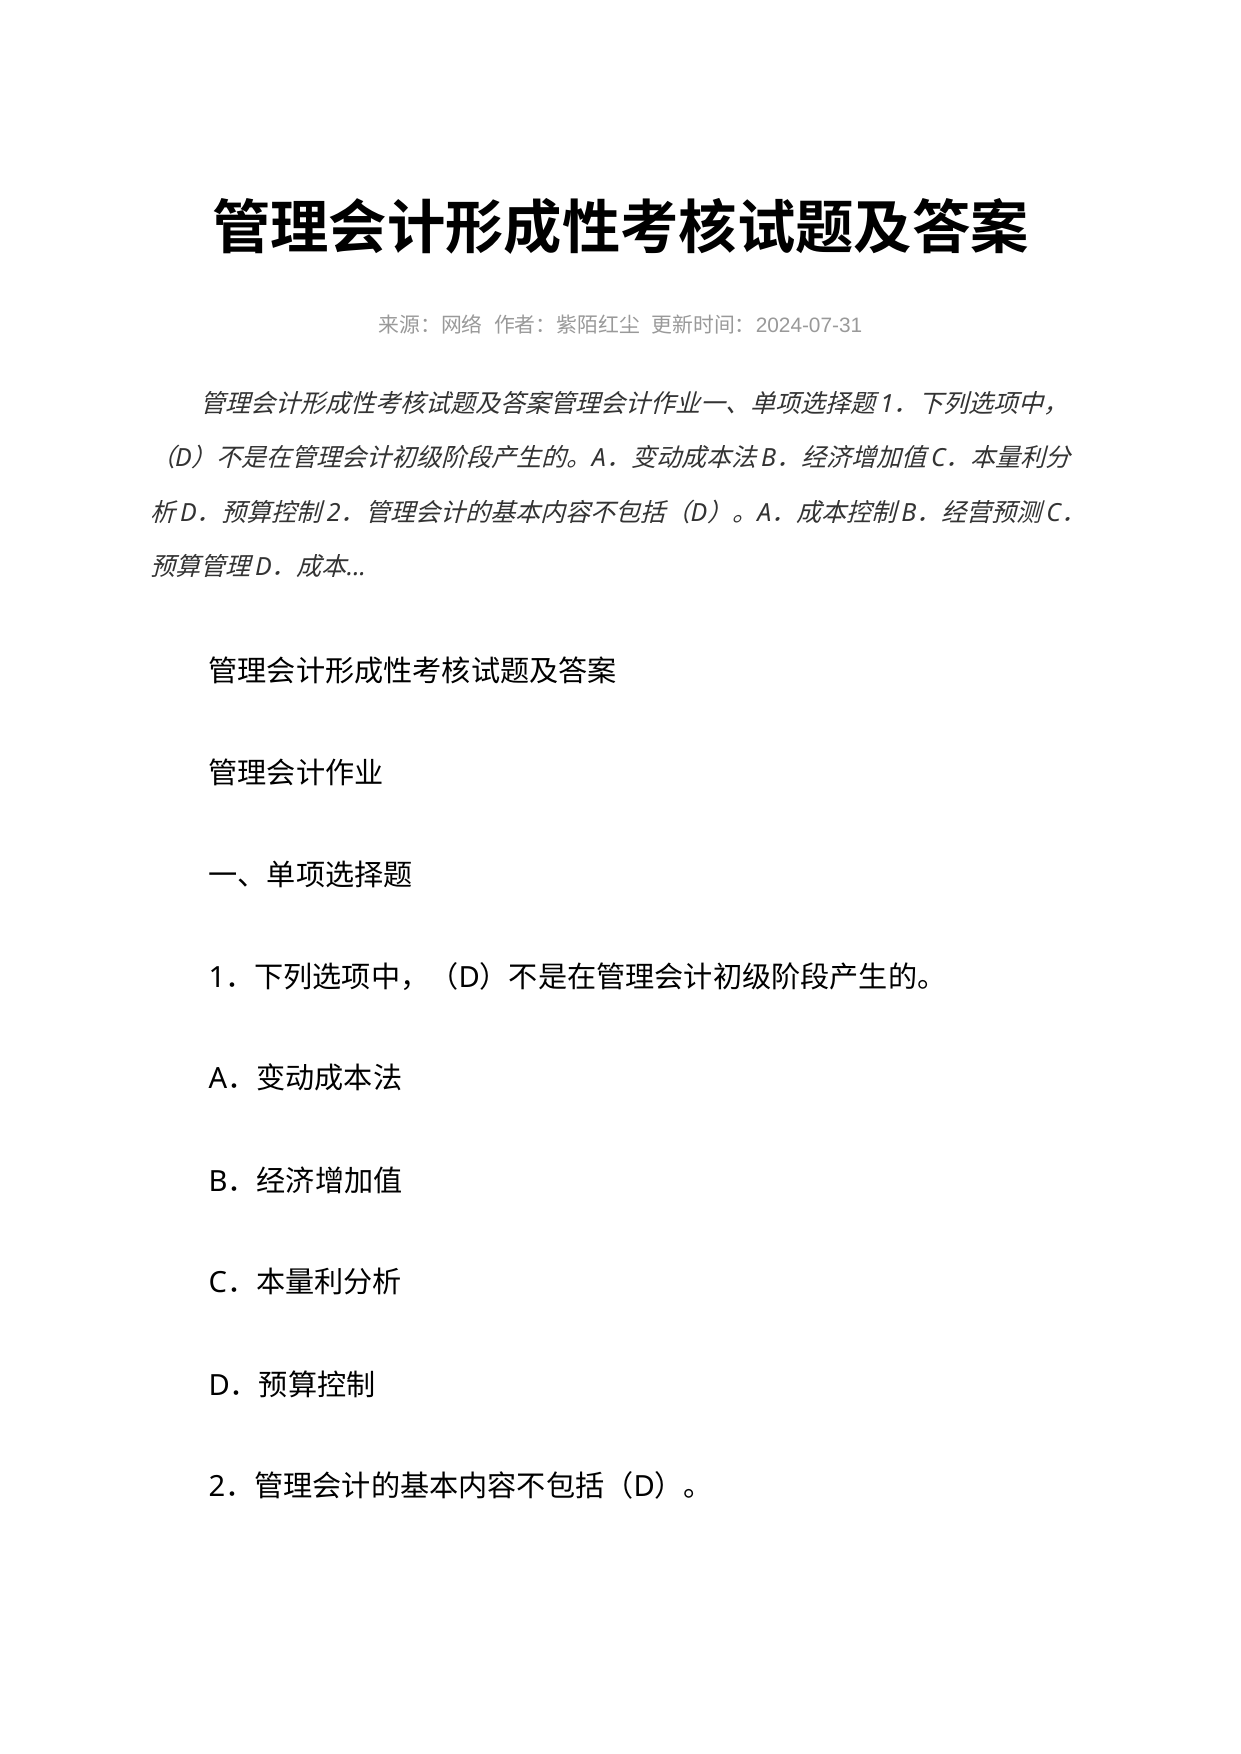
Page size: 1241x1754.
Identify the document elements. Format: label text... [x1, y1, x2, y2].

text 管理会计形成性考核试题及答案 [150, 648, 1090, 690]
text 管理会计作业 [150, 749, 1090, 792]
text D．预算控制 [150, 1361, 1090, 1403]
text 一、单项选择题 [150, 851, 1090, 894]
text B．经济增加值 [150, 1157, 1090, 1199]
text C．本量利分析 [150, 1259, 1090, 1301]
text 来源：网络 作者：紫陌红尘 更新时间：2024-07-31 [150, 313, 1090, 337]
text 1．下列选项中，（D）不是在管理会计初级阶段产生的。 [150, 953, 1090, 996]
subtitle 管理会计形成性考核试题及答案 [150, 181, 1090, 266]
text A．变动成本法 [150, 1055, 1090, 1097]
text 2．管理会计的基本内容不包括（D）。 [150, 1463, 1090, 1505]
text 管理会计形成性考核试题及答案管理会计作业一、单项选择题1．下列选项中，（D）不是在管理会计初级阶段产生的。A．变动成本法B．经济增加值C．本量利分析D．预算控制2．管理会计的基本内容不包括（D）。A．成本控制B．经营预测C．预算管理D．成本... [150, 383, 1090, 583]
